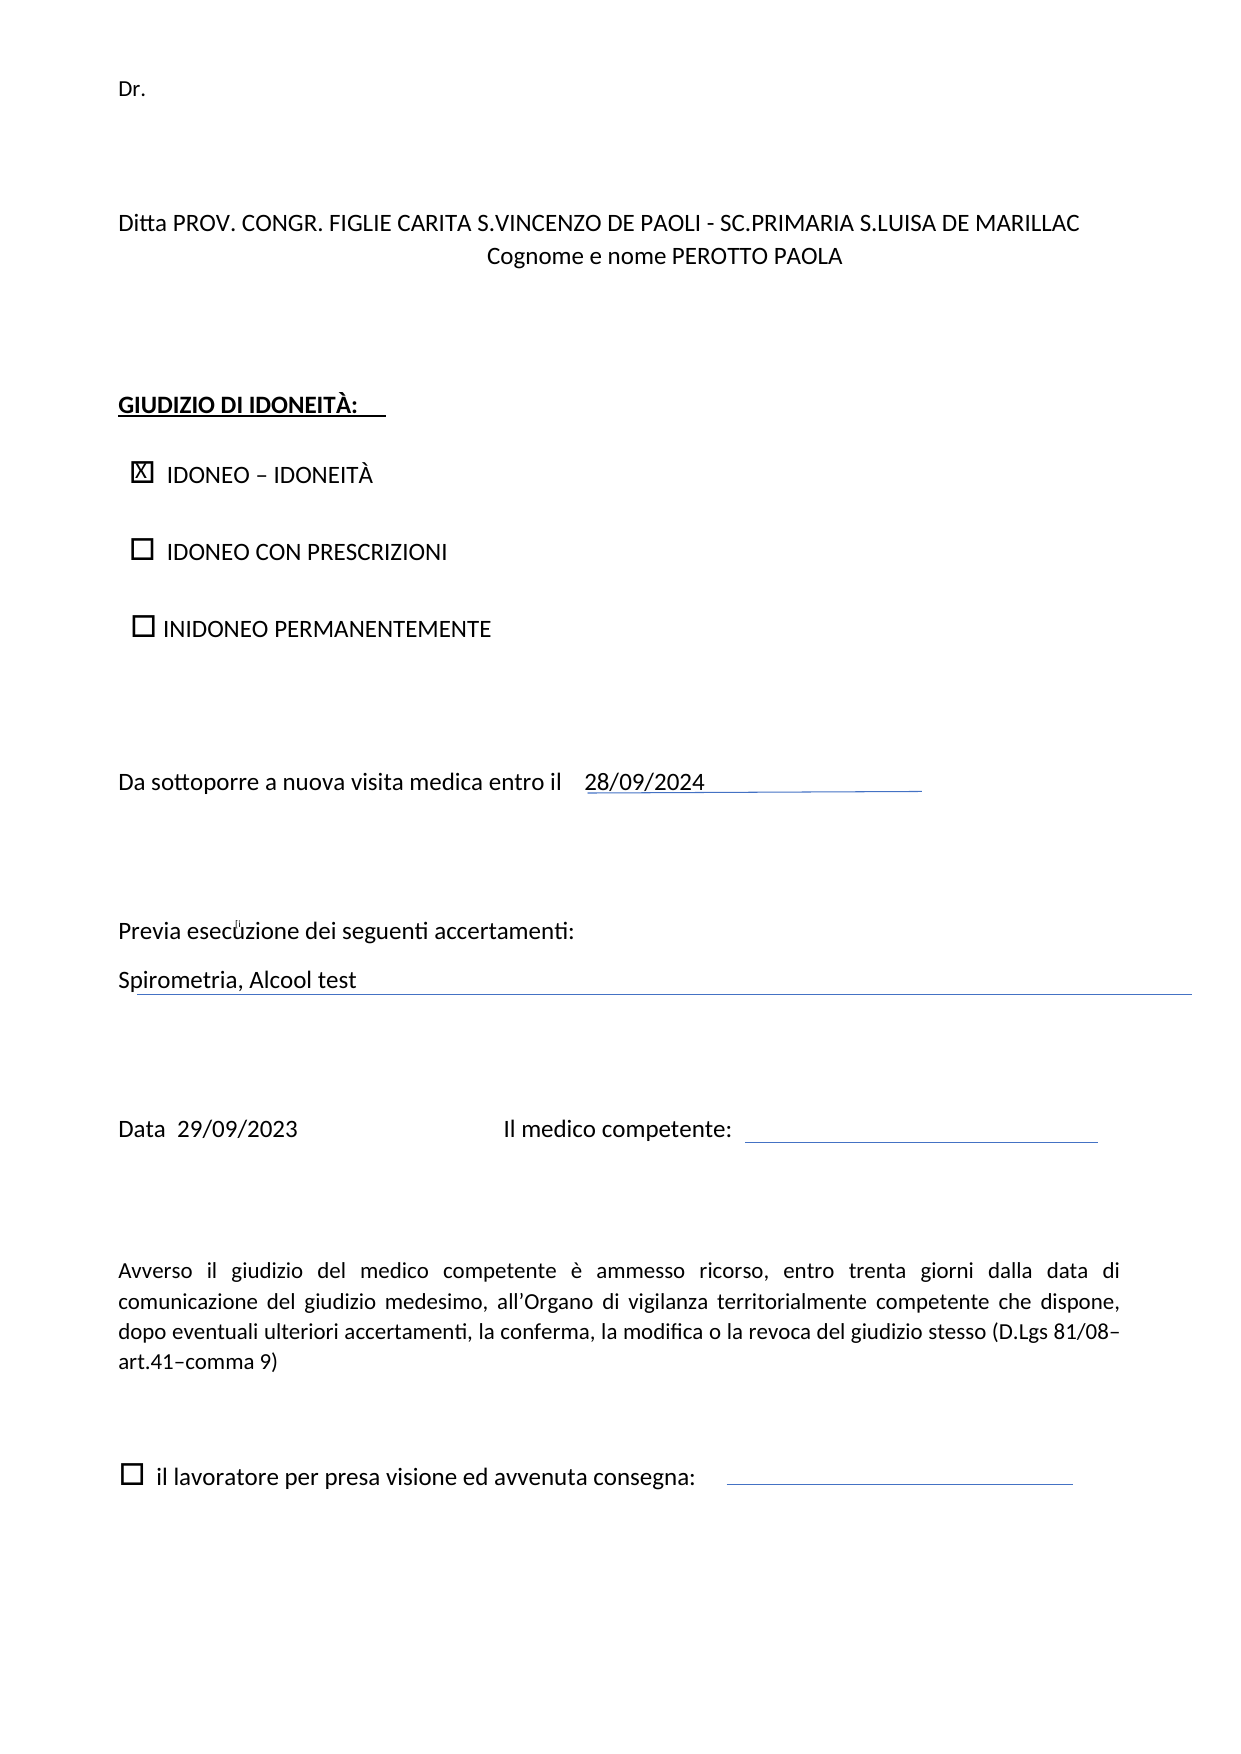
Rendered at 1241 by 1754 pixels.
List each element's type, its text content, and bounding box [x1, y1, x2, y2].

text □ INIDONEO PERMANENTEMENTE [118, 593, 1122, 648]
text Da sottoporre a nuova visita medica entro il 28/09/2024 [118, 766, 1122, 797]
text Avverso il giudizio del medico competente è ammesso ricorso, entro trenta giorni dalla data di comunicazione del giudizio medesimo, all’Organo di vigilanza territorialmente competente che dispone, dopo eventuali ulteriori accertamenti, la conferma, la modifica o la revoca del giudizio stesso (D.Lgs 81/08–art.41–comma 9) [118, 1257, 1122, 1375]
text Spirometria, Alcool test [118, 964, 1122, 995]
text □ IDONEO CON PRESCRIZIONI [118, 516, 1122, 572]
text Data 29/09/2023 Il medico competente: [118, 1113, 1122, 1144]
text Ditta PROV. CONGR. FIGLIE CARITA S.VINCENZO DE PAOLI - SC.PRIMARIA S.LUISA DE MARILLAC Cognome e nome PEROTTO PAOLA [118, 207, 1122, 271]
text Previa esecuzione dei seguenti accertamenti: [118, 915, 1122, 946]
text GIUDIZIO DI IDONEITÀ: [118, 389, 1122, 419]
text □ il lavoratore per presa visione ed avvenuta consegna: [118, 1441, 1122, 1497]
text □ IDONEO – IDONEITÀ [118, 439, 1122, 494]
